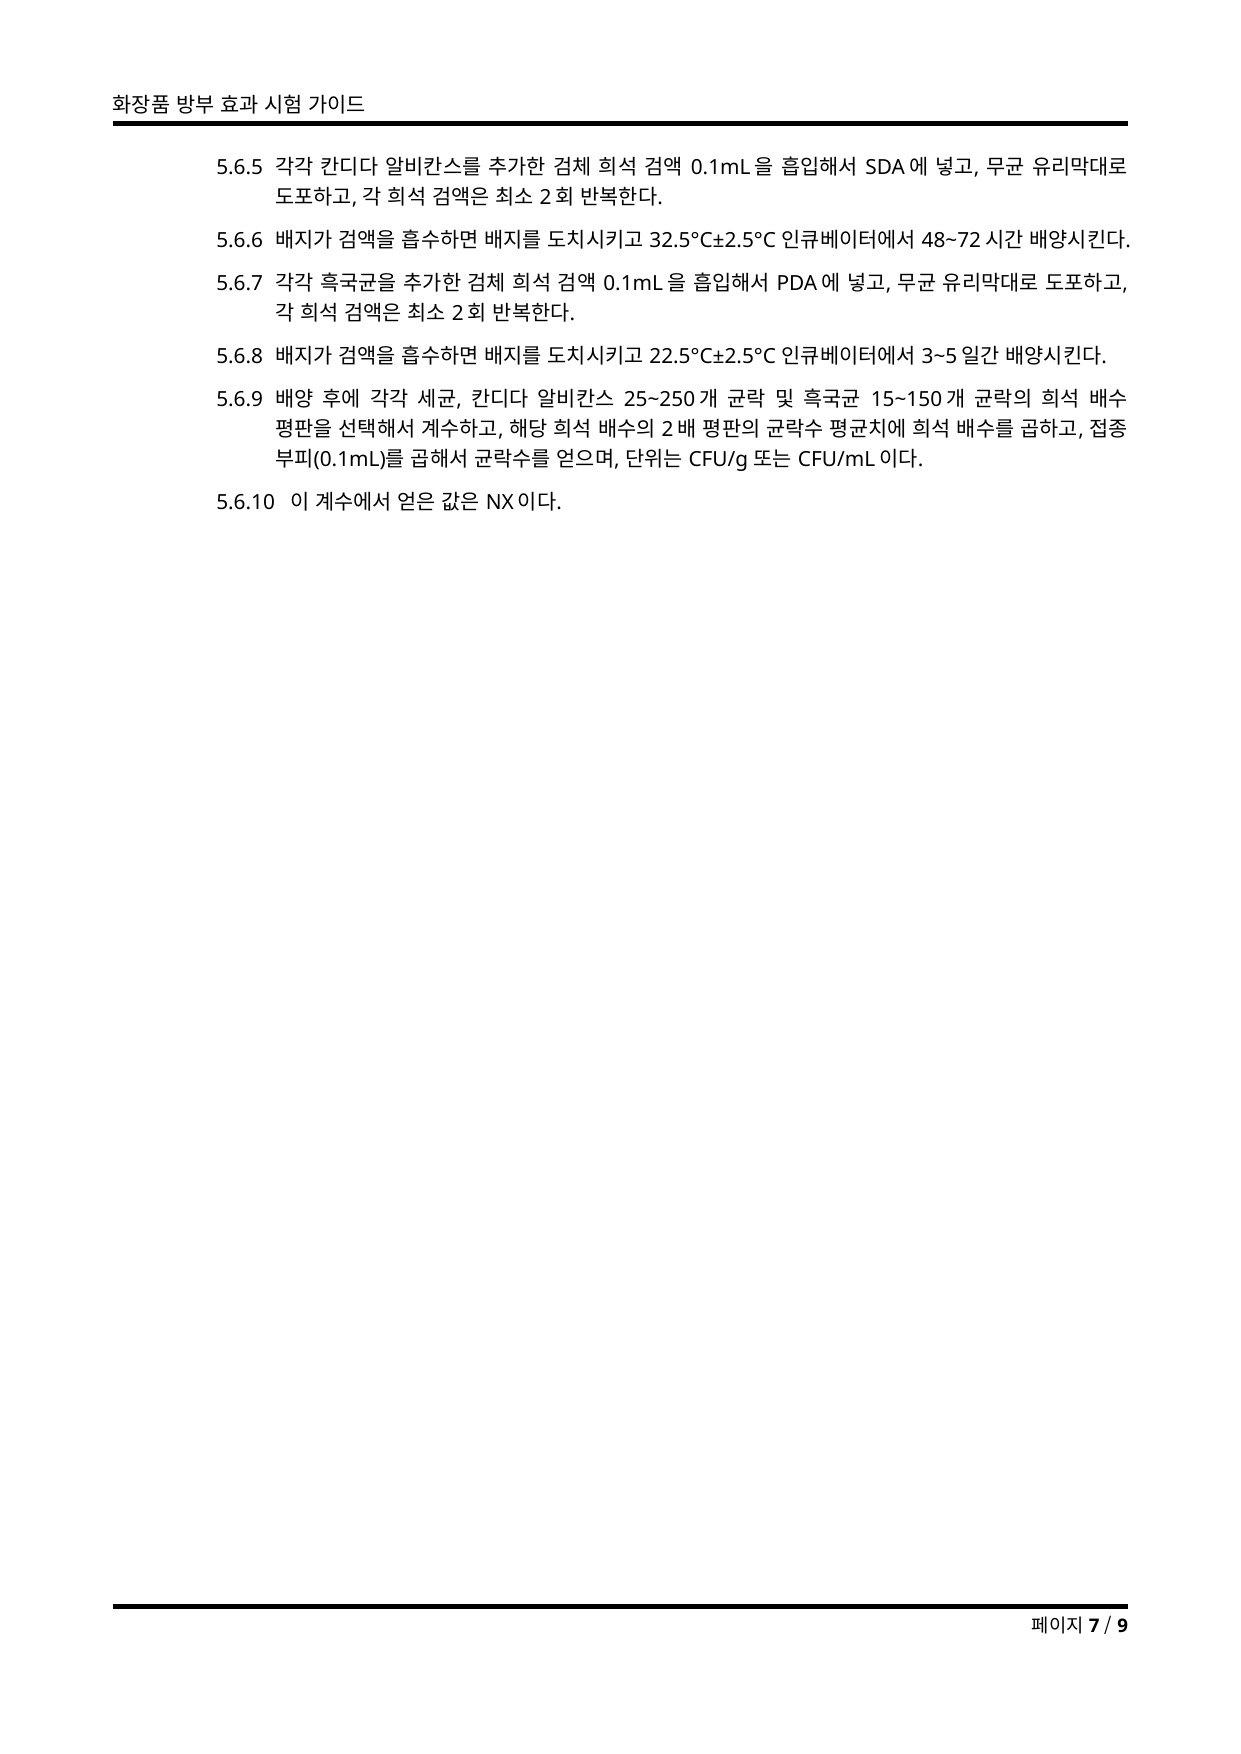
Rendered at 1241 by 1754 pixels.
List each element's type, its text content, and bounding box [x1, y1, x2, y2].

list 배양 후에 각각 세균, 칸디다 알비칸스 25~250개 균락 및 흑국균 15~150개 균락의 희석 배수 평판을 선택해서 계수하고, 해당 희석 배수의 2배 평판의 균락수 평균치에 희석 배수를 곱하고, 접종 부피(0.1mL)를 곱해서 균락수를 얻으며, 단위는 CFU/g 또는 CFU/mL이다. [216, 382, 1128, 473]
list 각각 칸디다 알비칸스를 추가한 검체 희석 검액 0.1mL을 흡입해서 SDA에 넣고, 무균 유리막대로 도포하고, 각 희석 검액은 최소 2회 반복한다. [216, 150, 1128, 211]
list 배지가 검액을 흡수하면 배지를 도치시키고 22.5°C±2.5°C 인큐베이터에서 3~5일간 배양시킨다. [216, 339, 1128, 369]
list 각각 흑국균을 추가한 검체 희석 검액 0.1mL을 흡입해서 PDA에 넣고, 무균 유리막대로 도포하고, 각 희석 검액은 최소 2회 반복한다. [216, 266, 1128, 327]
list 이 계수에서 얻은 값은 NX이다. [216, 485, 1128, 516]
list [216, 223, 1128, 253]
